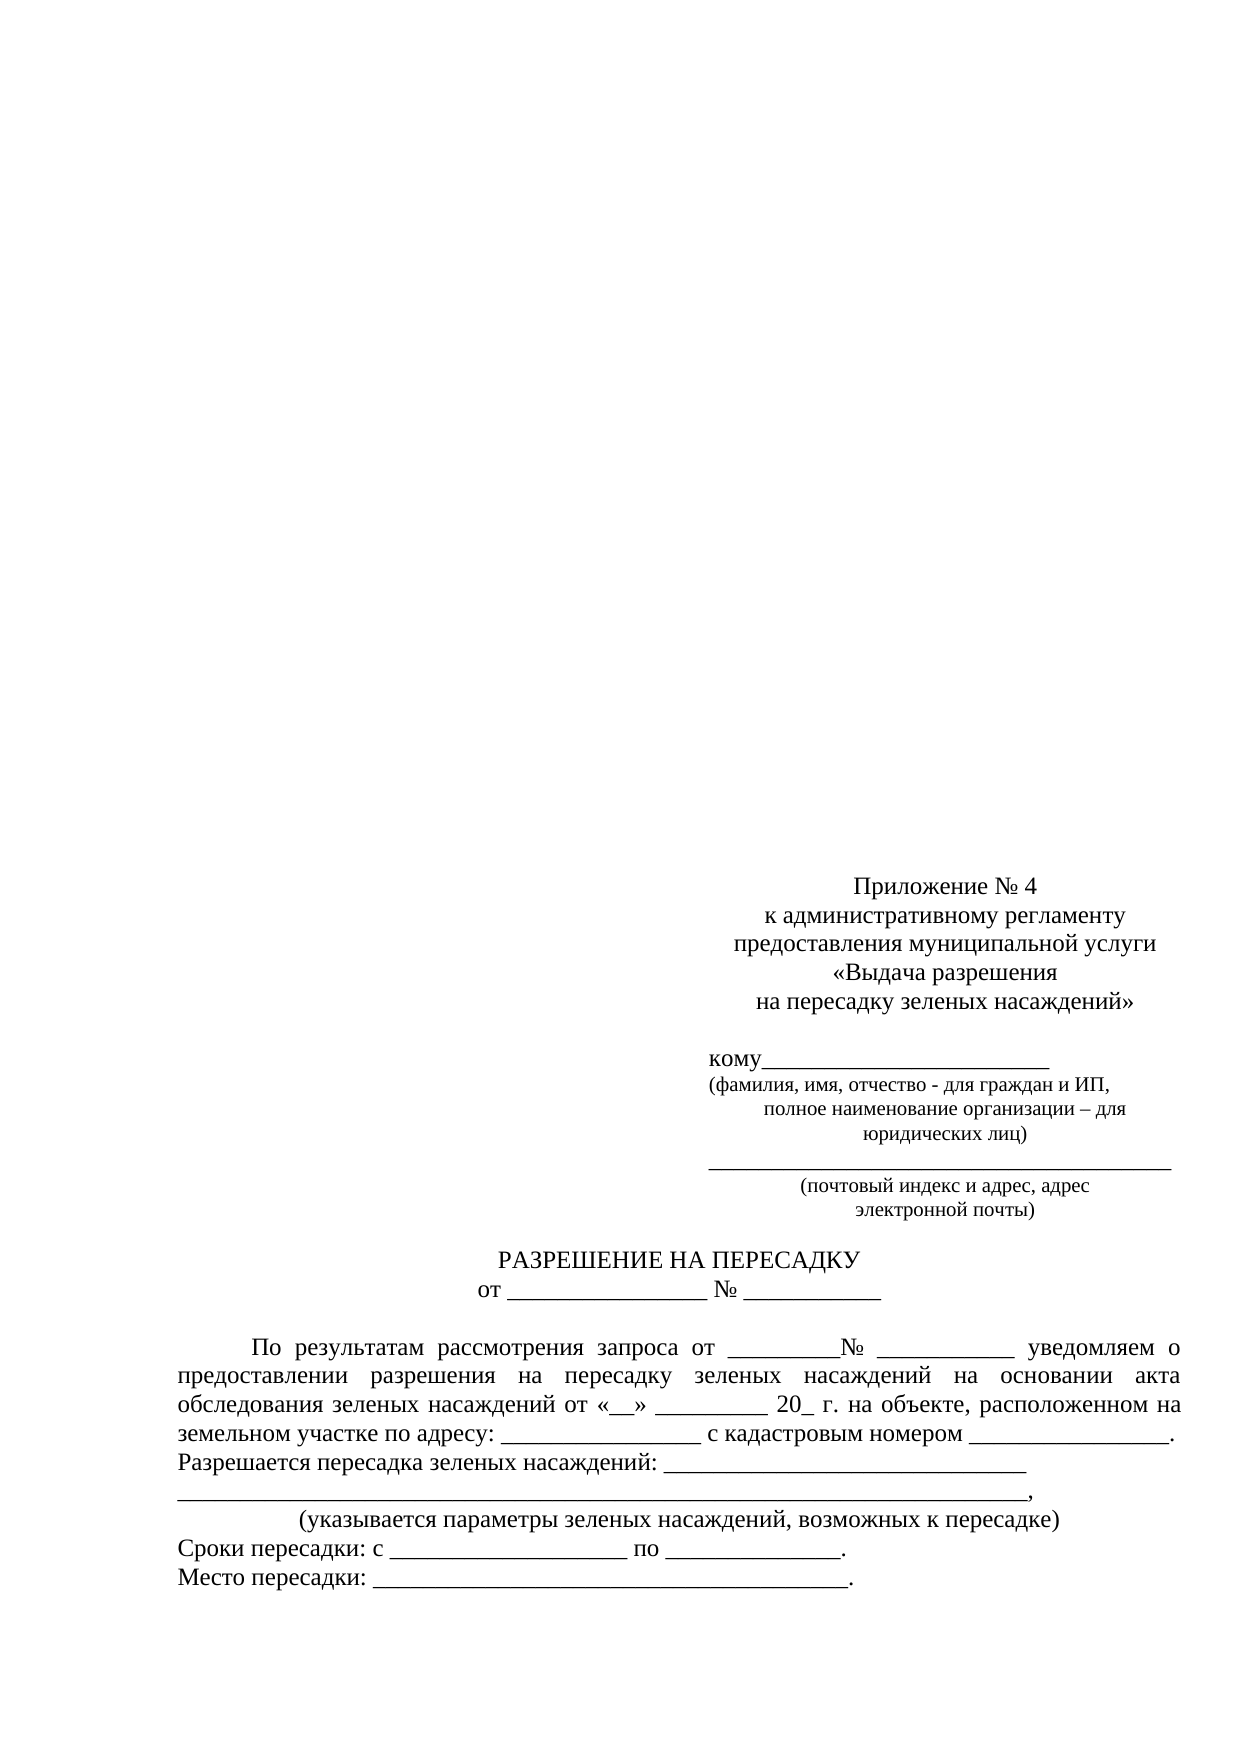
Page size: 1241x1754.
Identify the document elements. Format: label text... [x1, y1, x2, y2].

text электронной почты) [177, 1197, 1181, 1221]
text (почтовый индекс и адрес, адрес [177, 1173, 1181, 1197]
text Приложение № 4 [177, 871, 1181, 900]
text «Выдача разрешения [177, 957, 1181, 986]
text По результатам рассмотрения запроса от _________№ ___________ уведомляем о предоставлении разрешения на пересадку зеленых насаждений на основании акта обследования зеленых насаждений от «__» _________ 20_ г. на объекте, расположенном на земельном участке по адресу: ________________ с кадастровым номером ________________. [177, 1332, 1181, 1447]
text кому_______________________ [177, 1043, 1181, 1072]
text предоставления муниципальной услуги [177, 928, 1181, 957]
text полное наименование организации – для [177, 1096, 1181, 1120]
text Разрешается пересадка зеленых насаждений: _____________________________ [177, 1447, 1181, 1475]
text на пересадку зеленых насаждений» [177, 986, 1181, 1015]
text от ________________ № ___________ [177, 1274, 1181, 1303]
text (фамилия, имя, отчество - для граждан и ИП, [177, 1072, 1181, 1096]
text Сроки пересадки: с ___________________ по ______________. [177, 1533, 1181, 1562]
text (указывается параметры зеленых насаждений, возможных к пересадке) [177, 1504, 1181, 1533]
text юридических лиц) [177, 1120, 1181, 1144]
text ____________________________________________________________________, [177, 1475, 1181, 1504]
text _____________________________________ [177, 1144, 1181, 1173]
text РАЗРЕШЕНИЕ НА ПЕРЕСАДКУ [177, 1245, 1181, 1274]
text к административному регламенту [177, 900, 1181, 928]
text Место пересадки: ______________________________________. [177, 1562, 1181, 1590]
